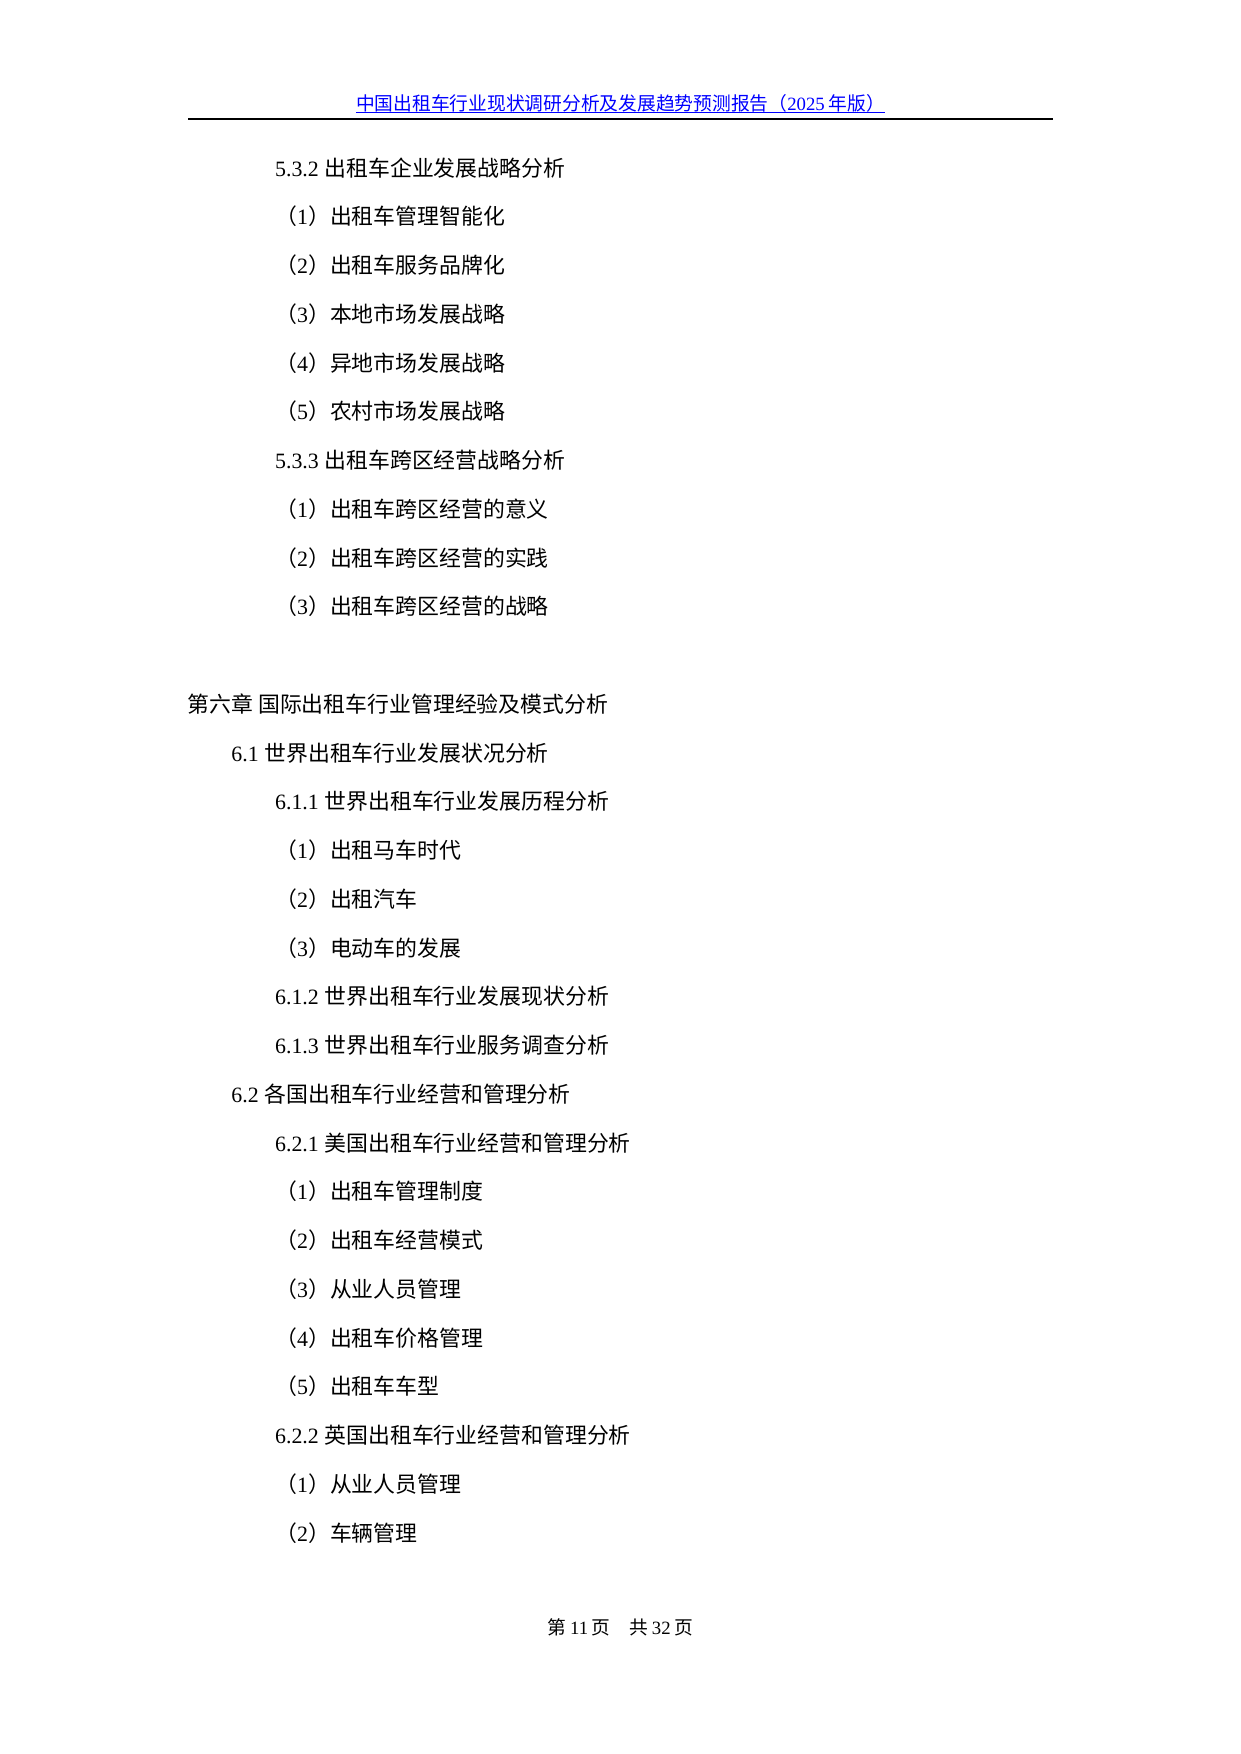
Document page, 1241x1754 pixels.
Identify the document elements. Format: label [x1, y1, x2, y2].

text [187, 150, 1053, 1548]
